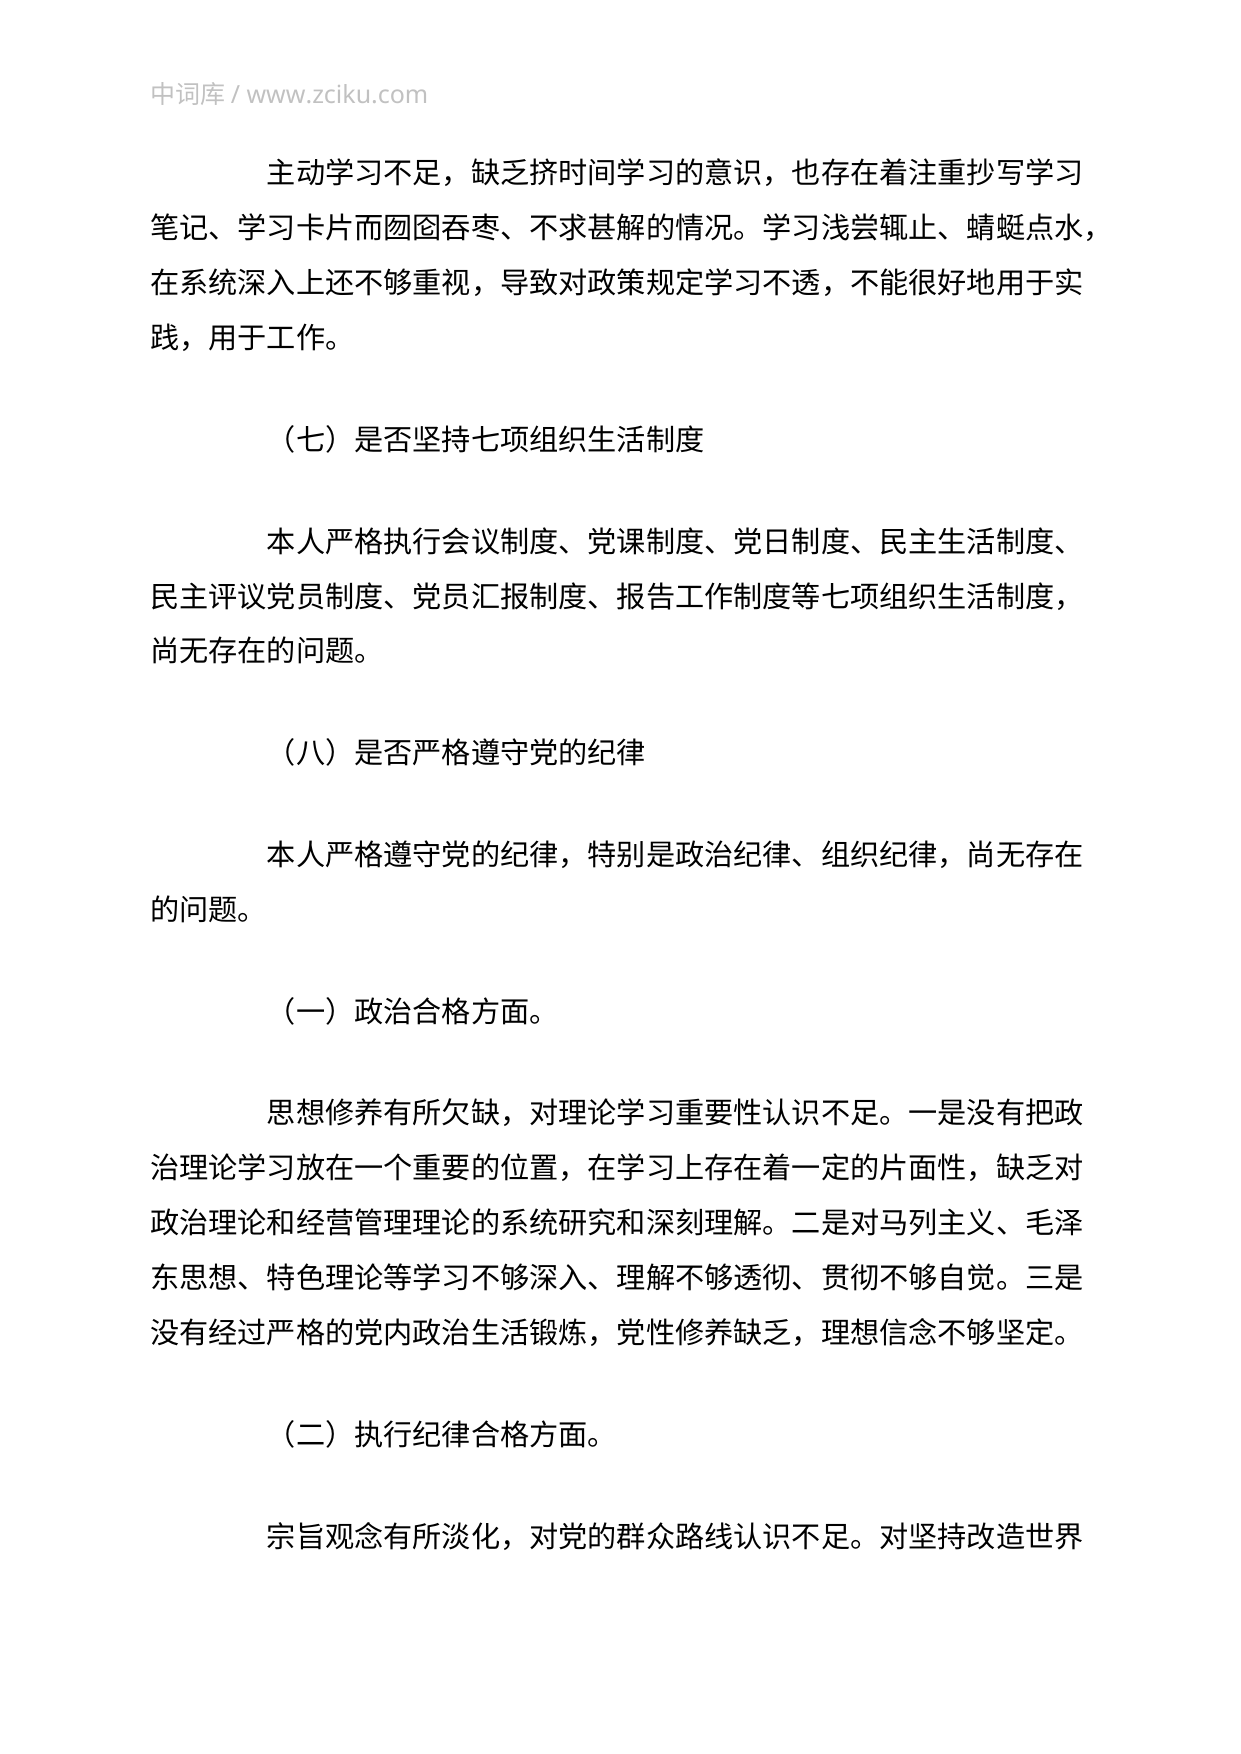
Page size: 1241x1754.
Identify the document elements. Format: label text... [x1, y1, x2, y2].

text 思想修养有所欠缺，对理论学习重要性认识不足。一是没有把政治理论学习放在一个重要的位置，在学习上存在着一定的片面性，缺乏对政治理论和经营管理理论的系统研究和深刻理解。二是对马列主义、毛泽东思想、特色理论等学习不够深入、理解不够透彻、贯彻不够自觉。三是没有经过严格的党内政治生活锻炼，党性修养缺乏，理想信念不够坚定。 [150, 1090, 1090, 1352]
text （八）是否严格遵守党的纪律 [150, 730, 1090, 772]
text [150, 1513, 1090, 1555]
text （七）是否坚持七项组织生活制度 [150, 416, 1090, 459]
text 本人严格执行会议制度、党课制度、党日制度、民主生活制度、民主评议党员制度、党员汇报制度、报告工作制度等七项组织生活制度，尚无存在的问题。 [150, 518, 1090, 670]
text 主动学习不足，缺乏挤时间学习的意识，也存在着注重抄写学习笔记、学习卡片而囫囵吞枣、不求甚解的情况。学习浅尝辄止、蜻蜓点水，在系统深入上还不够重视，导致对政策规定学习不透，不能很好地用于实践，用于工作。 [150, 150, 1090, 357]
text （一）政治合格方面。 [150, 988, 1090, 1031]
text 本人严格遵守党的纪律，特别是政治纪律、组织纪律，尚无存在的问题。 [150, 832, 1090, 929]
text （二）执行纪律合格方面。 [150, 1411, 1090, 1454]
